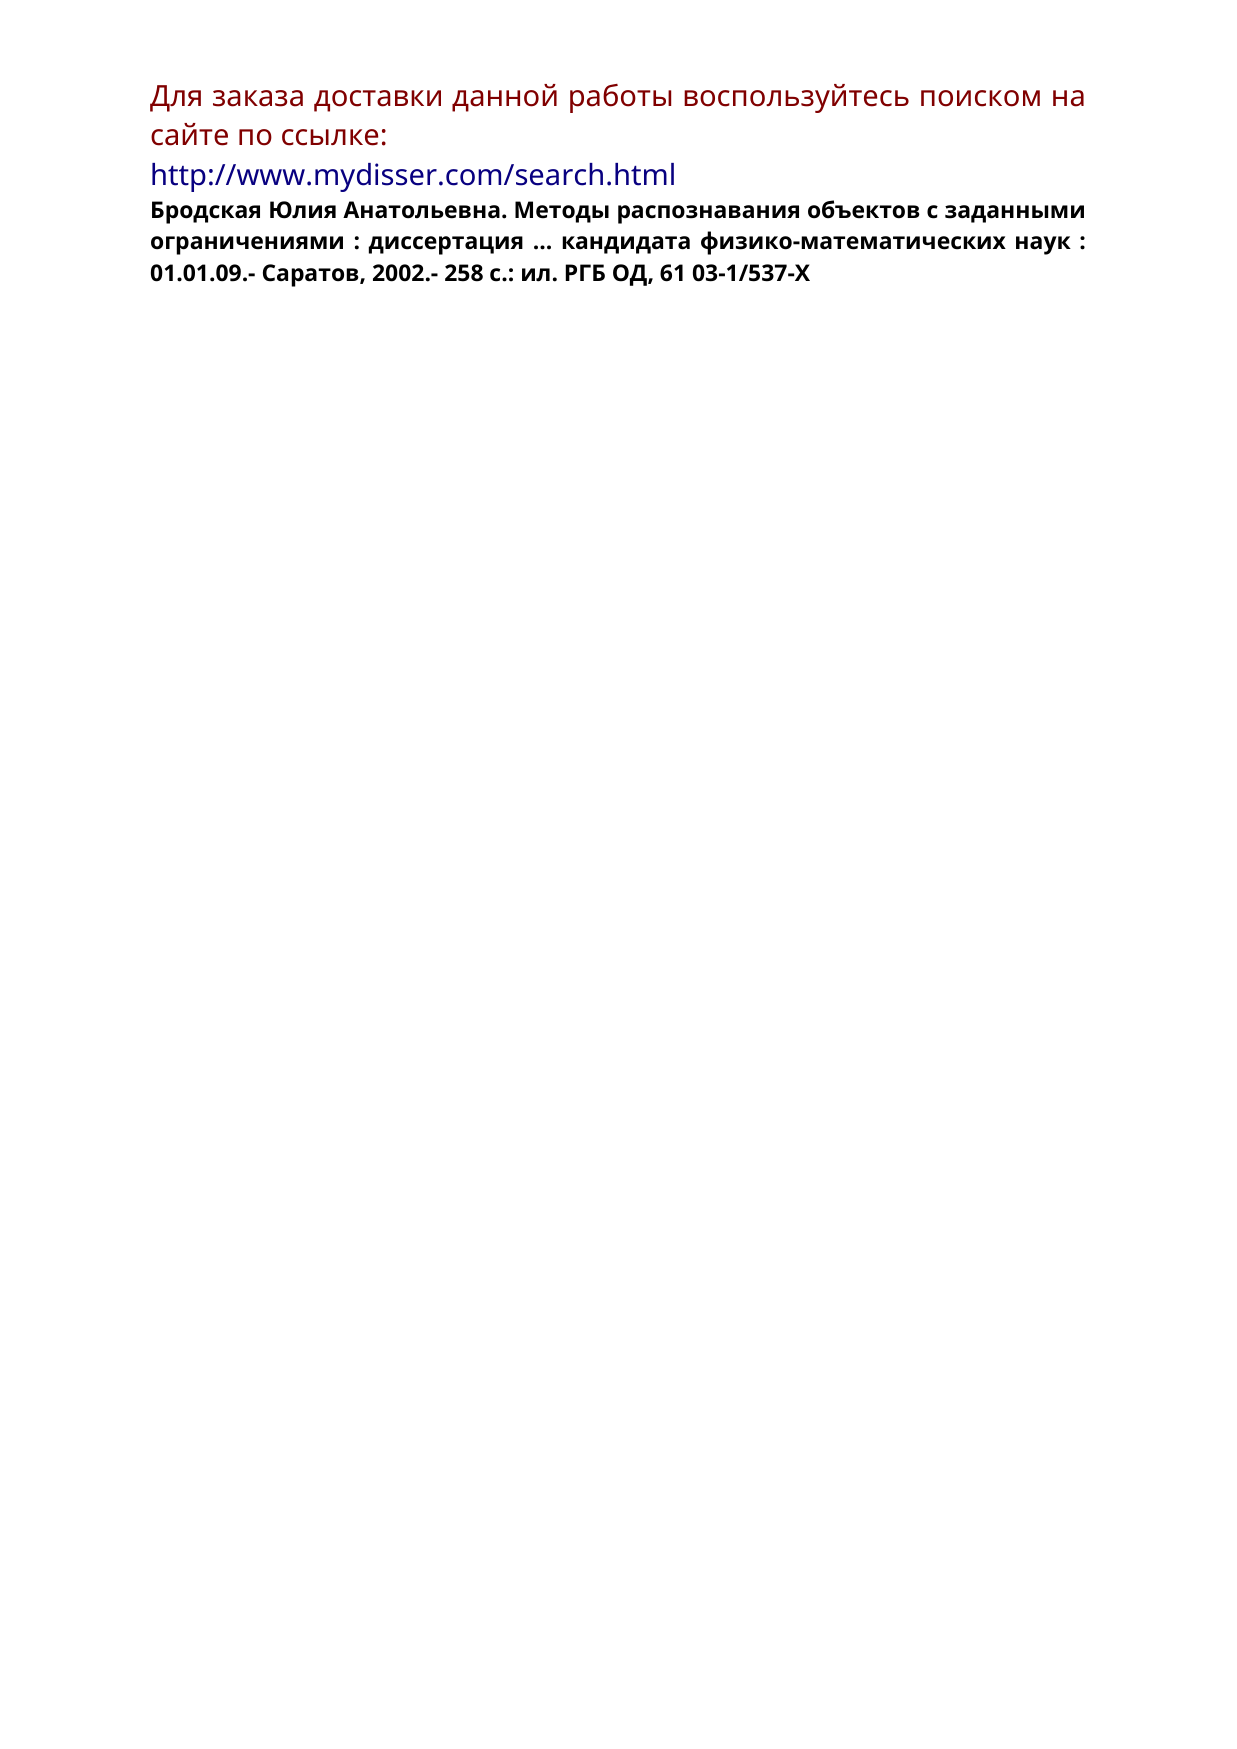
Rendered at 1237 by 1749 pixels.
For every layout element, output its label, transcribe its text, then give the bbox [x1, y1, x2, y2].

text Бродская Юлия Анатольевна. Методы распознавания объектов с заданными ограничениями : диссертация ... кандидата физико-математических наук : 01.01.09.- Саратов, 2002.- 258 с.: ил. РГБ ОД, 61 03-1/537-X [150, 194, 1086, 288]
